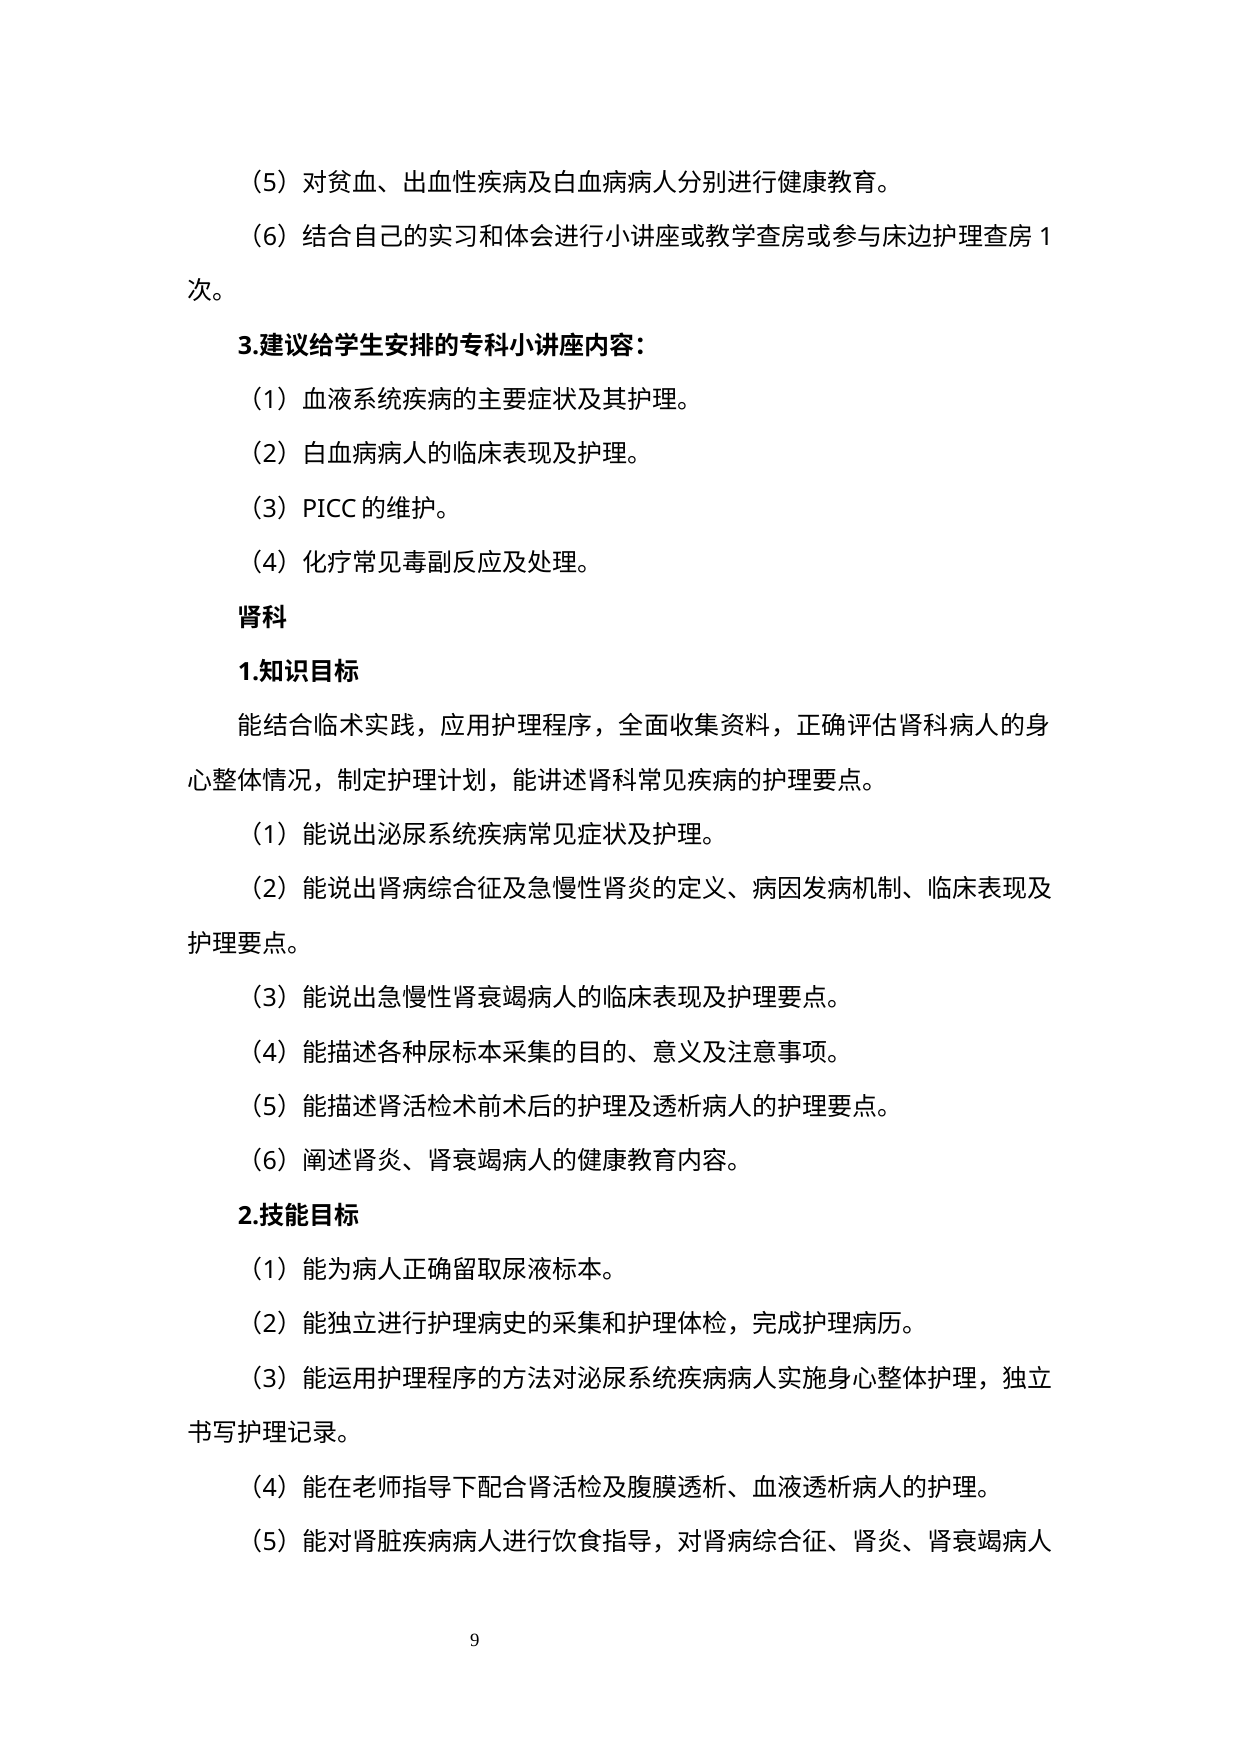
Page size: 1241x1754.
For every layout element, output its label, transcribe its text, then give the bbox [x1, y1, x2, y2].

text 肾科 [187, 597, 1053, 633]
text （6）阐述肾炎、肾衰竭病人的健康教育内容。 [187, 1141, 1053, 1177]
text （1）能为病人正确留取尿液标本。 [187, 1249, 1053, 1286]
text 1.知识目标 [187, 651, 1053, 688]
text 3.建议给学生安排的专科小讲座内容： [187, 325, 1053, 361]
text （2）白血病病人的临床表现及护理。 [187, 434, 1053, 470]
text （2）能说出肾病综合征及急慢性肾炎的定义、病因发病机制、临床表现及护理要点。 [187, 869, 1053, 959]
text （6）结合自己的实习和体会进行小讲座或教学查房或参与床边护理查房1次。 [187, 216, 1053, 307]
text （4）能描述各种尿标本采集的目的、意义及注意事项。 [187, 1032, 1053, 1068]
text （5）能描述肾活检术前术后的护理及透析病人的护理要点。 [187, 1086, 1053, 1123]
text （3）能运用护理程序的方法对泌尿系统疾病病人实施身心整体护理，独立书写护理记录。 [187, 1358, 1053, 1449]
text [187, 1521, 1053, 1558]
text 2.技能目标 [187, 1195, 1053, 1231]
text （1）血液系统疾病的主要症状及其护理。 [187, 379, 1053, 416]
text （4）化疗常见毒副反应及处理。 [187, 543, 1053, 579]
text （4）能在老师指导下配合肾活检及腹膜透析、血液透析病人的护理。 [187, 1467, 1053, 1503]
text （1）能说出泌尿系统疾病常见症状及护理。 [187, 814, 1053, 851]
text 能结合临术实践，应用护理程序，全面收集资料，正确评估肾科病人的身心整体情况，制定护理计划，能讲述肾科常见疾病的护理要点。 [187, 706, 1053, 796]
text （2）能独立进行护理病史的采集和护理体检，完成护理病历。 [187, 1304, 1053, 1340]
text （5）对贫血、出血性疾病及白血病病人分别进行健康教育。 [187, 162, 1053, 198]
text （3）能说出急慢性肾衰竭病人的临床表现及护理要点。 [187, 978, 1053, 1014]
text （3）PICC的维护。 [187, 488, 1053, 524]
